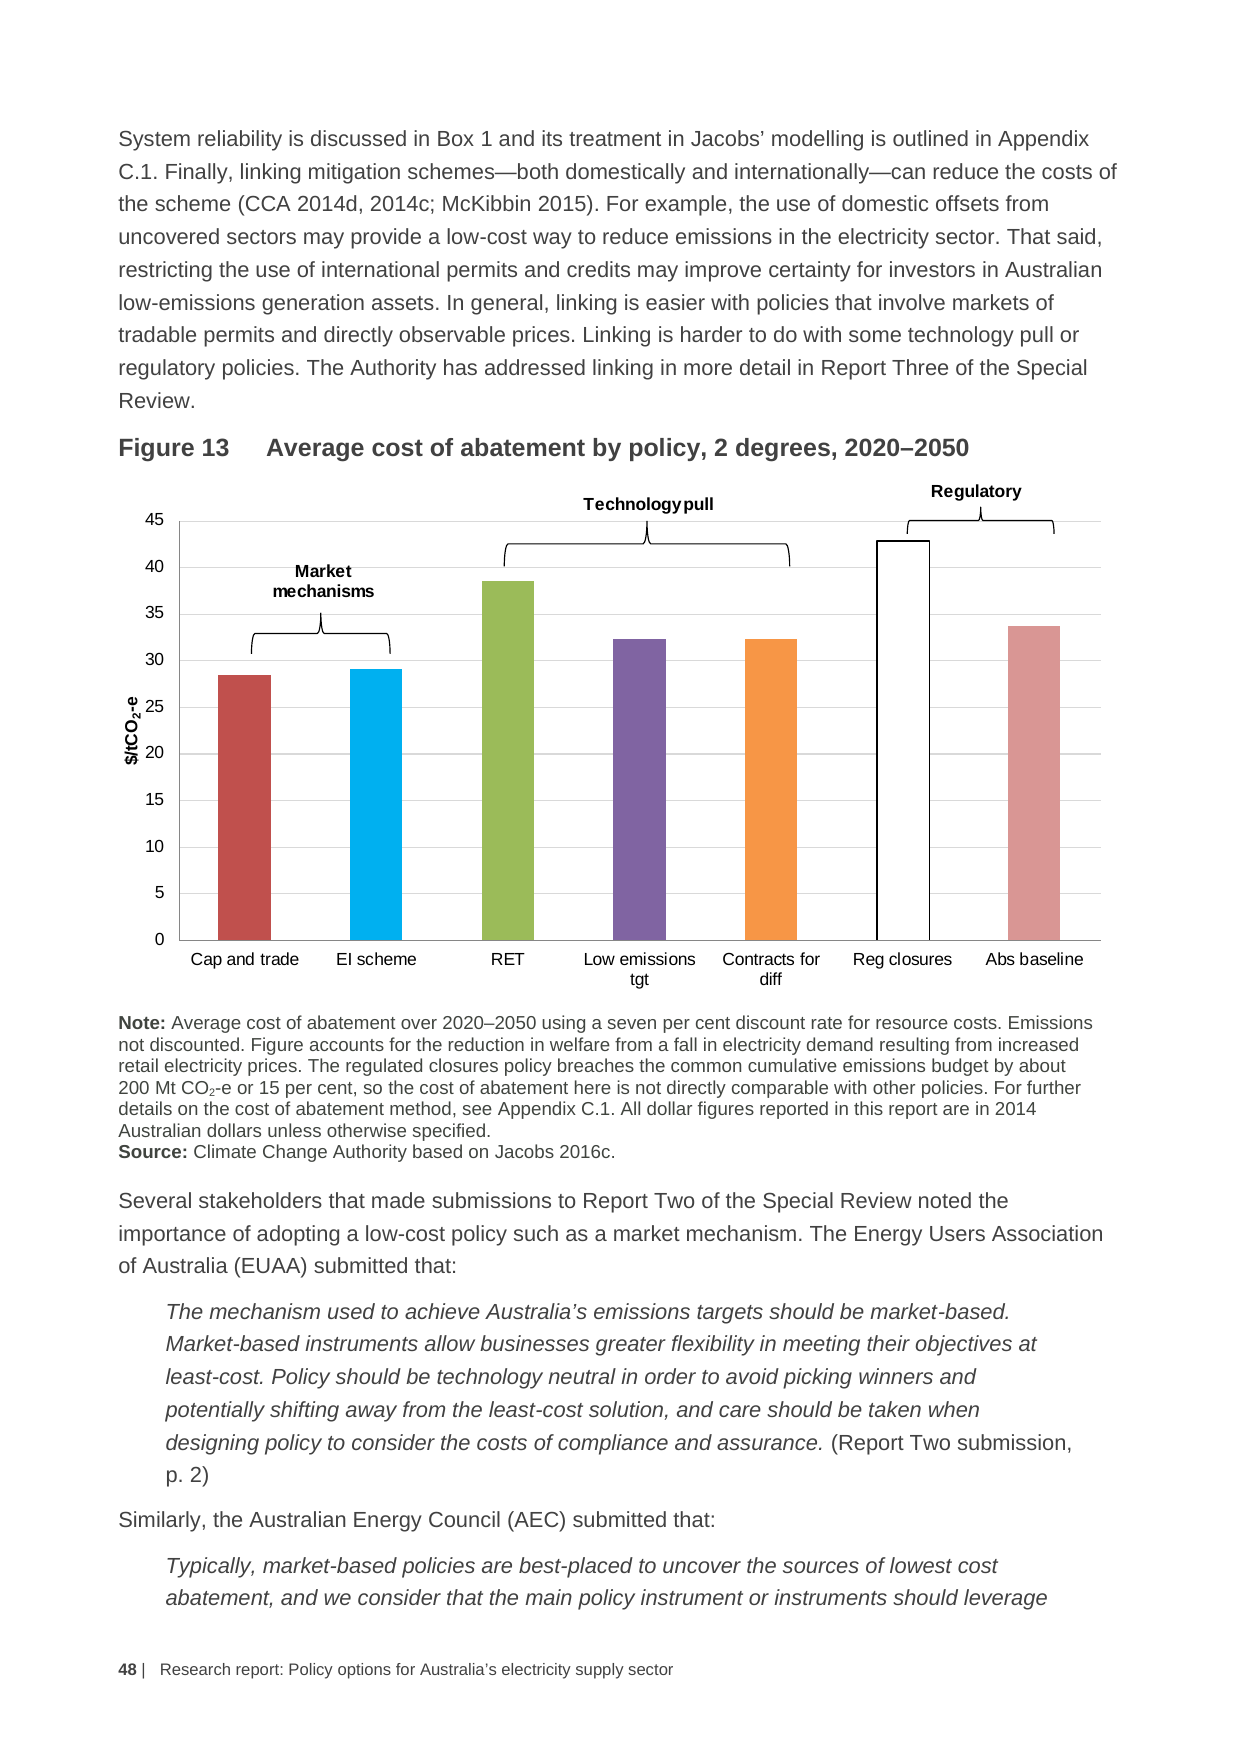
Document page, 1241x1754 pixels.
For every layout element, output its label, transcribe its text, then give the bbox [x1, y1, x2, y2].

text Figure 13 Average cost of abatement by policy, 2 degrees, 2020–2050 [118, 433, 1122, 461]
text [118, 126, 1122, 413]
text Note: Average cost of abatement over 2020–2050 using a seven per cent discount rate for resource costs. Emissions not discounted. Figure accounts for the reduction in welfare from a fall in electricity demand resulting from increased retail electricity prices. The regulated closures policy breaches the common cumulative emissions budget by about 200 Mt CO2-e or 15 per cent, so the cost of abatement here is not directly comparable with other policies. For further details on the cost of abatement method, see Appendix C.1. All dollar figures reported in this report are in 2014 Australian dollars unless otherwise specified. Source: Climate Change Authority based on Jacobs 2016c. [118, 1012, 1122, 1163]
text The mechanism used to achieve Australia’s emissions targets should be market-based. Market-based instruments allow businesses greater flexibility in meeting their objectives at least-cost. Policy should be technology neutral in order to avoid picking winners and potentially shifting away from the least-cost solution, and care should be taken when designing policy to consider the costs of compliance and assurance. (Report Two submission, p. 2) [165, 1298, 1075, 1487]
text Several stakeholders that made submissions to Report Two of the Special Review noted the importance of adopting a low-cost policy such as a market mechanism. The Energy Users Association of Australia (EUAA) submitted that: [118, 1188, 1122, 1278]
text Similarly, the Australian Energy Council (AEC) submitted that: [118, 1507, 1122, 1532]
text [165, 1552, 1075, 1610]
